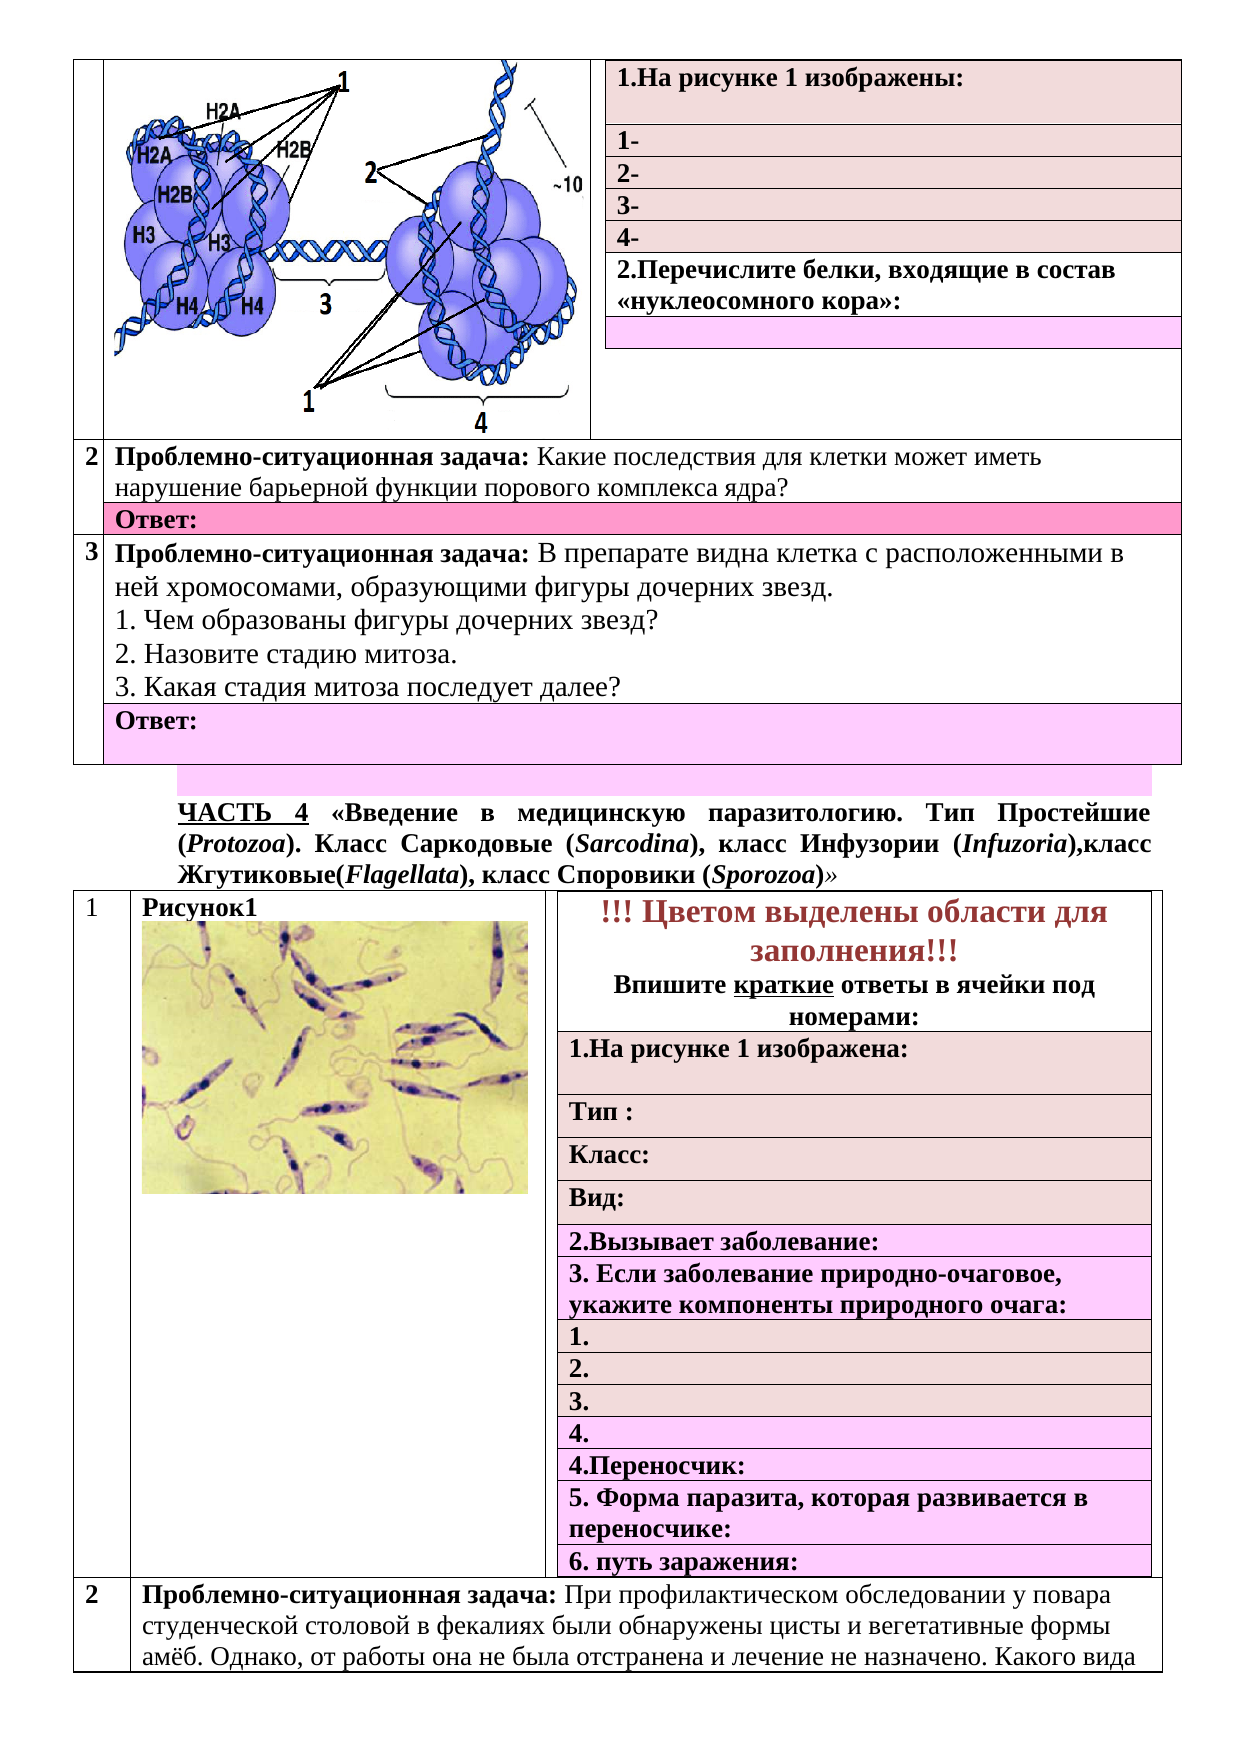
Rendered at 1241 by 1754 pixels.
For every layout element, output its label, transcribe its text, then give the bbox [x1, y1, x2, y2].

table_header 1 [74, 891, 130, 1577]
table_cell 2 [74, 1578, 130, 1671]
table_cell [131, 1578, 1162, 1671]
picture [141, 921, 528, 1194]
table_cell 2 [74, 440, 103, 534]
table_cell Проблемно-ситуационная задача: Какие последствия для клетки может иметь нарушение барьерной функции порового комплекса ядра? [104, 440, 1181, 502]
picture [114, 60, 584, 439]
table_header [1152, 891, 1162, 1577]
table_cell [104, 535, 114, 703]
table_cell Ответ: [104, 503, 1181, 534]
table_cell 3 [74, 535, 103, 764]
table_header 1 [74, 60, 103, 439]
text ЧАСТЬ 4 «Введение в медицинскую паразитологию. Тип Простейшие (Protozoa). Класс Саркодовые (Sаrсоdina), класс Инфузории (Infuzoria),класс Жгутиковые(Flagellata), класс Споровики (Sporozoa)» [177, 796, 1152, 890]
table_header [591, 60, 1181, 439]
table_header [558, 892, 1151, 1031]
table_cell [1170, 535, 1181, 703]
table_header [546, 891, 557, 1577]
table_header Рисунок1 [131, 891, 545, 1577]
